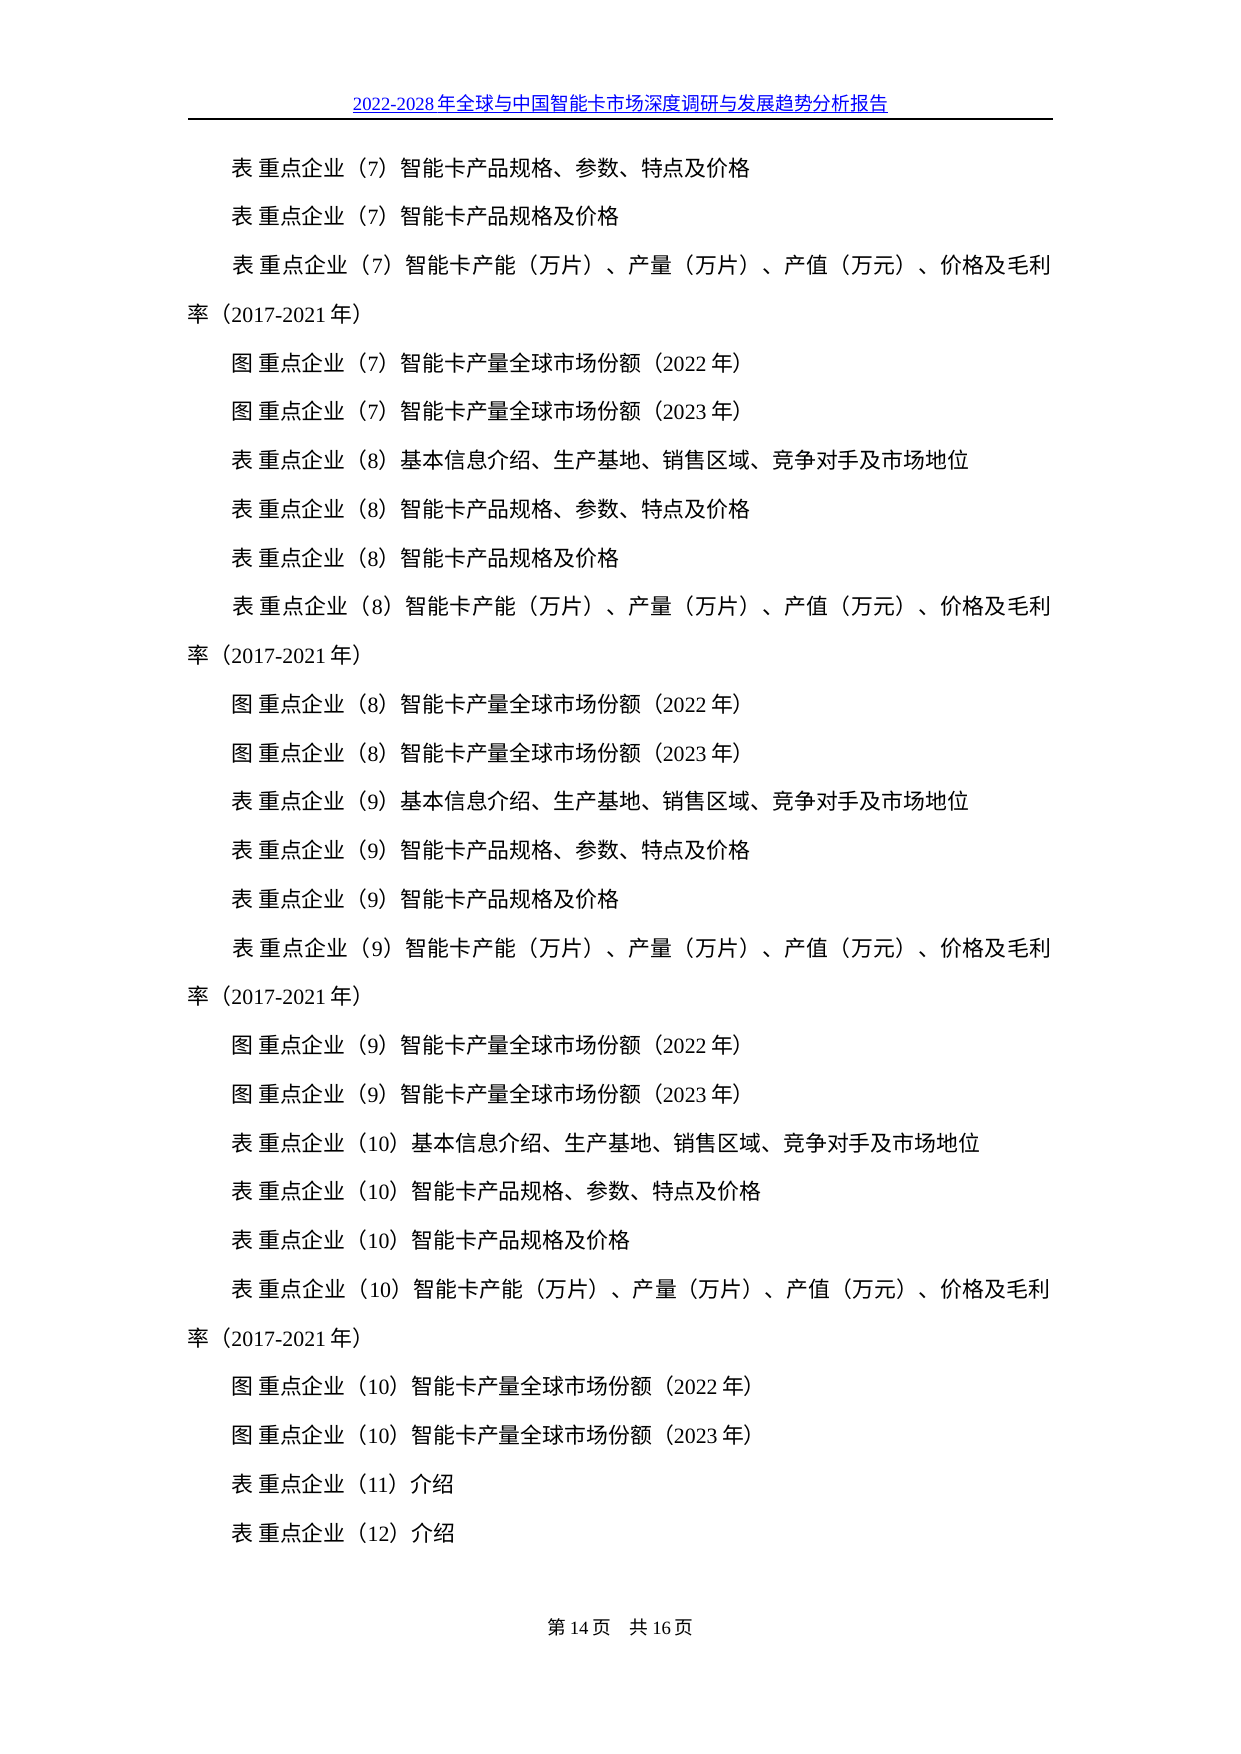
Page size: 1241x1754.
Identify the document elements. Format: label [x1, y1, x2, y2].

text [187, 150, 1053, 1548]
